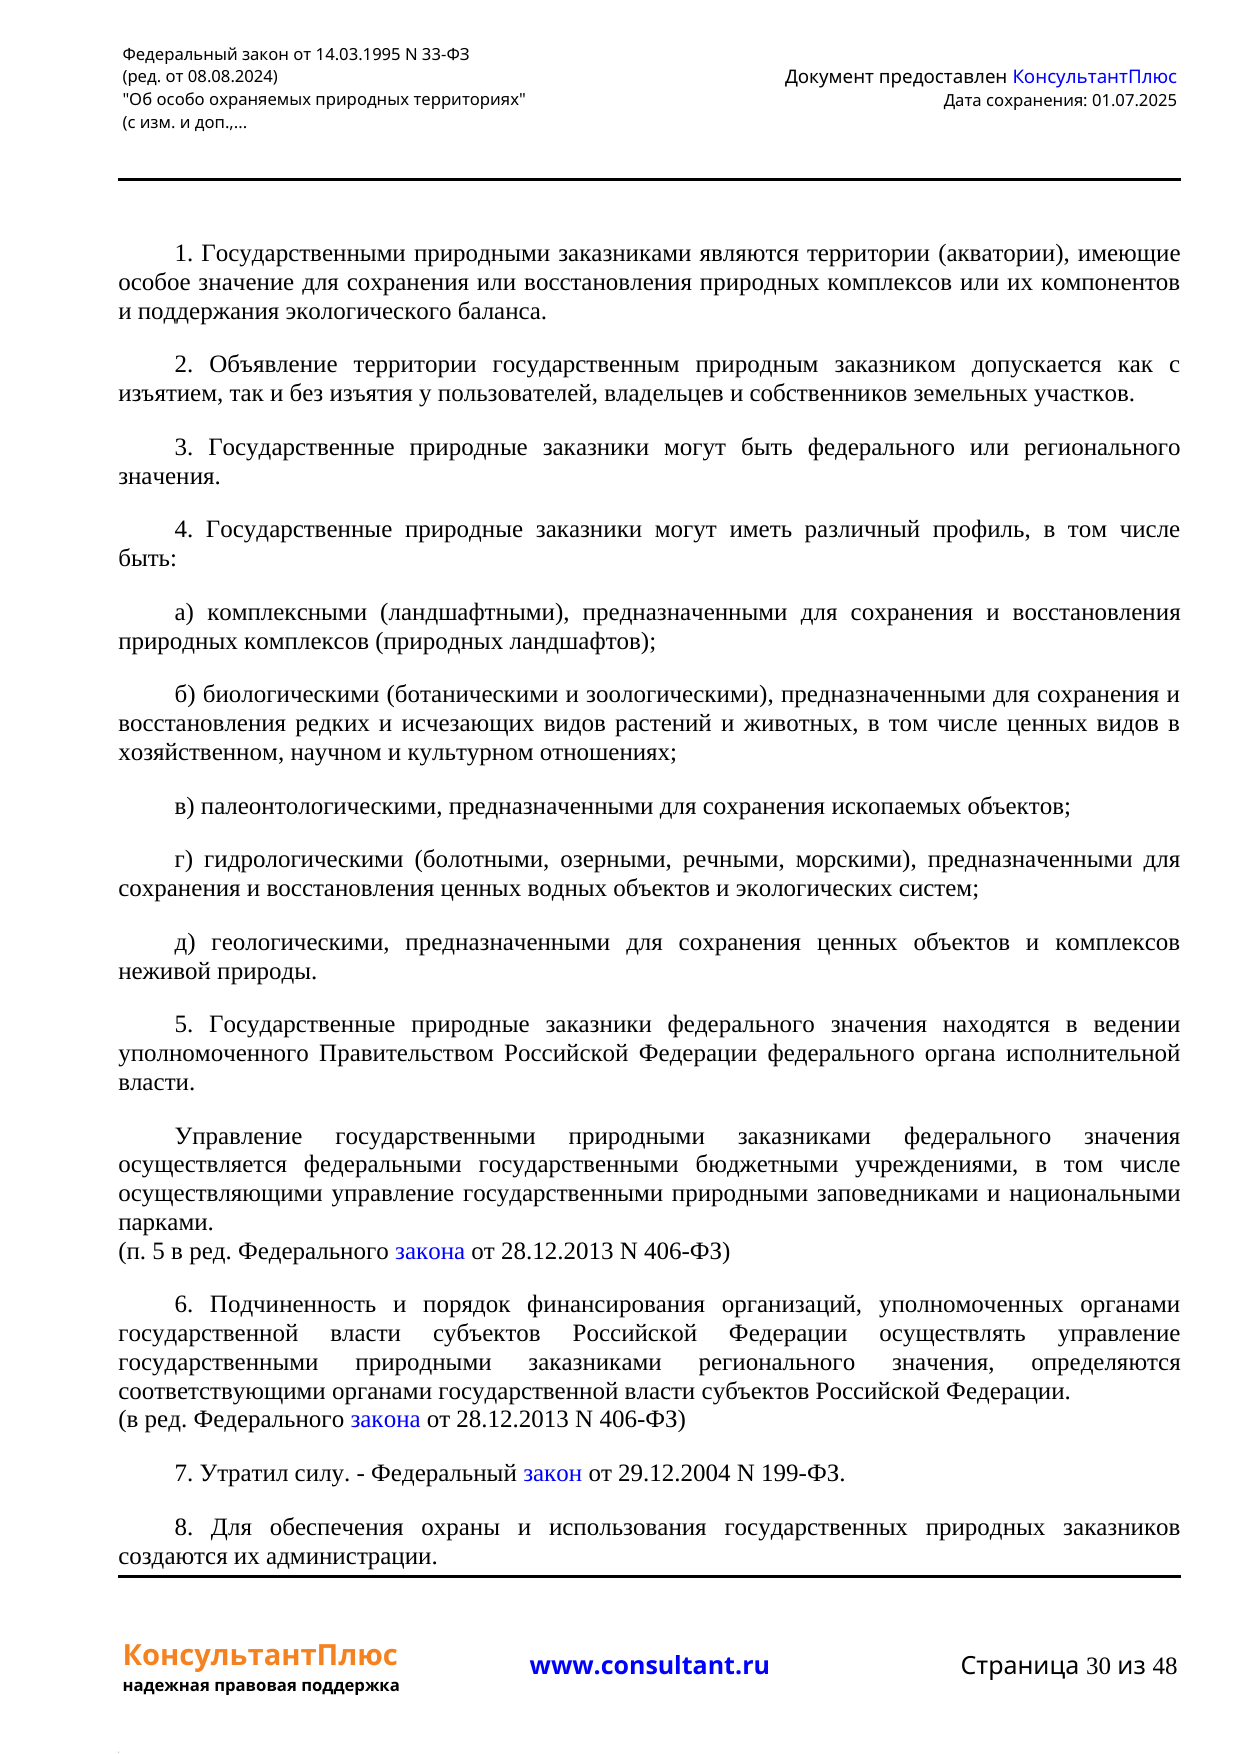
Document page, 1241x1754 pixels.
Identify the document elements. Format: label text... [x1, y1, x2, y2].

text 7. Утратил силу. - Федеральный закон от 29.12.2004 N 199-ФЗ. [118, 1458, 1181, 1487]
text 5. Государственные природные заказники федерального значения находятся в ведении уполномоченного Правительством Российской Федерации федерального органа исполнительной власти. [118, 1009, 1181, 1096]
text 8. Для обеспечения охраны и использования государственных природных заказников создаются их администрации. [118, 1512, 1181, 1569]
text б) биологическими (ботаническими и зоологическими), предназначенными для сохранения и восстановления редких и исчезающих видов растений и животных, в том числе ценных видов в хозяйственном, научном и культурном отношениях; [118, 679, 1181, 766]
text 2. Объявление территории государственным природным заказником допускается как с изъятием, так и без изъятия у пользователей, владельцев и собственников земельных участков. [118, 349, 1181, 407]
text г) гидрологическими (болотными, озерными, речными, морскими), предназначенными для сохранения и восстановления ценных водных объектов и экологических систем; [118, 844, 1181, 902]
text 4. Государственные природные заказники могут иметь различный профиль, в том числе быть: [118, 514, 1181, 572]
text (в ред. Федерального закона от 28.12.2013 N 406-ФЗ) [118, 1404, 1181, 1433]
text в) палеонтологическими, предназначенными для сохранения ископаемых объектов; [118, 791, 1181, 819]
text 3. Государственные природные заказники могут быть федерального или регионального значения. [118, 432, 1181, 489]
text (п. 5 в ред. Федерального закона от 28.12.2013 N 406-ФЗ) [118, 1236, 1181, 1264]
text 6. Подчиненность и порядок финансирования организаций, уполномоченных органами государственной власти субъектов Российской Федерации осуществлять управление государственными природными заказниками регионального значения, определяются соответствующими органами государственной власти субъектов Российской Федерации. [118, 1289, 1181, 1404]
text 1. Государственными природными заказниками являются территории (акватории), имеющие особое значение для сохранения или восстановления природных комплексов или их компонентов и поддержания экологического баланса. [118, 238, 1181, 324]
text д) геологическими, предназначенными для сохранения ценных объектов и комплексов неживой природы. [118, 927, 1181, 984]
text а) комплексными (ландшафтными), предназначенными для сохранения и восстановления природных комплексов (природных ландшафтов); [118, 597, 1181, 654]
text Управление государственными природными заказниками федерального значения осуществляется федеральными государственными бюджетными учреждениями, в том числе осуществляющими управление государственными природными заповедниками и национальными парками. [118, 1121, 1181, 1236]
